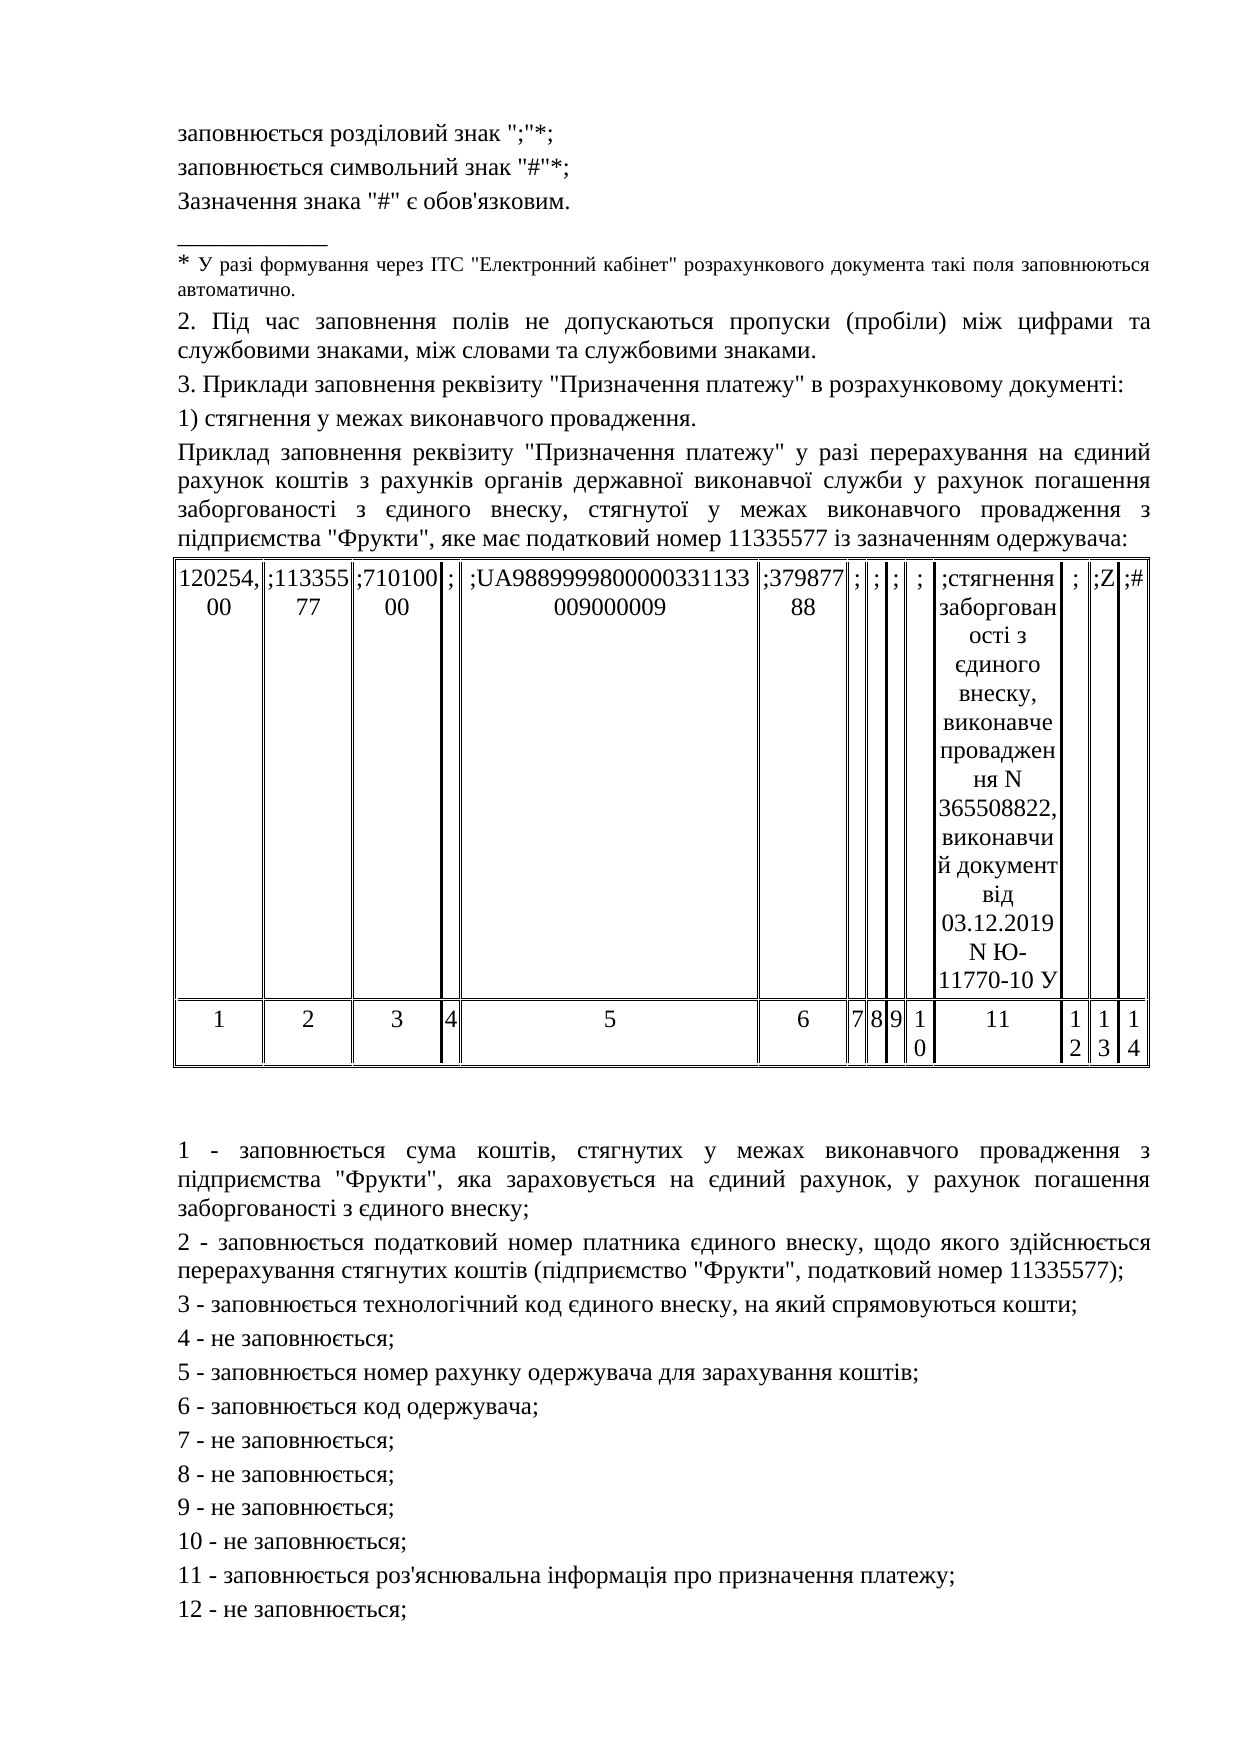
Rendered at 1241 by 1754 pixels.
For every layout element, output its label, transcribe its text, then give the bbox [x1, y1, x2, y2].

text 12 - не заповнюється; [177, 1594, 1152, 1623]
table_header 120254,00 [176, 560, 264, 997]
table_cell 10 [906, 1001, 934, 1064]
table_header ; [867, 560, 886, 997]
table_header ; [906, 558, 934, 997]
table_cell 4 [441, 1001, 461, 1064]
table_header ;37987788 [759, 560, 847, 997]
table_cell 8 [867, 1001, 886, 1064]
text 4 - не заповнюється; [177, 1323, 1152, 1352]
text 5 - заповнюється номер рахунку одержувача для зарахування коштів; [177, 1357, 1152, 1386]
table_header ;71010000 [353, 560, 441, 997]
text 1) стягнення у межах виконавчого провадження. [177, 403, 1152, 432]
table_header ;11335577 [264, 560, 352, 997]
table_cell 12 [1061, 1001, 1090, 1064]
table_cell 13 [1090, 1001, 1118, 1064]
table_header ;Z [1090, 560, 1118, 997]
table_header ;UA9889999800000331133009000009 [461, 560, 759, 997]
table_cell 2 [264, 1001, 352, 1064]
text 7 - не заповнюється; [177, 1425, 1152, 1453]
table_header ; [441, 560, 461, 997]
text 6 - заповнюється код одержувача; [177, 1391, 1152, 1420]
text заповнюється символьний знак "#"*; [177, 152, 1152, 181]
table_cell 5 [461, 1001, 759, 1064]
table_header ; [886, 560, 906, 997]
table_cell 7 [848, 1001, 867, 1064]
text 3. Приклади заповнення реквізиту "Призначення платежу" в розрахунковому документі: [177, 369, 1152, 398]
text 10 - не заповнюється; [177, 1526, 1152, 1555]
table_cell 14 [1118, 998, 1147, 1064]
table_header ; [848, 560, 867, 997]
text Зазначення знака "#" є обов'язковим. [177, 186, 1152, 214]
table_cell 9 [886, 1001, 906, 1064]
text заповнюється розділовий знак ";"*; [177, 118, 1152, 147]
text 1 - заповнюється сума коштів, стягнутих у межах виконавчого провадження з підприємства "Фрукти", яка зараховується на єдиний рахунок, у рахунок погашення заборгованості з єдиного внеску; [177, 1135, 1152, 1222]
text 8 - не заповнюється; [177, 1459, 1152, 1487]
table_cell 6 [759, 1001, 847, 1064]
table_header ;# [1118, 560, 1147, 997]
table_cell 3 [353, 1001, 441, 1064]
text 11 - заповнюється роз'яснювальна інформація про призначення платежу; [177, 1560, 1152, 1589]
table_header ; [1061, 560, 1090, 997]
text 2. Під час заповнення полів не допускаються пропуски (пробіли) між цифрами та службовими знаками, між словами та службовими знаками. [177, 306, 1152, 364]
table_cell 1 [176, 998, 264, 1064]
text 2 - заповнюється податковий номер платника єдиного внеску, щодо якого здійснюється перерахування стягнутих коштів (підприємство "Фрукти", податковий номер 11335577); [177, 1227, 1152, 1284]
text 3 - заповнюється технологічний код єдиного внеску, на який спрямовуються кошти; [177, 1289, 1152, 1318]
text ____________ * У разі формування через ІТС "Електронний кабінет" розрахункового документа такі поля заповнюються автоматично. [177, 220, 1152, 301]
text 9 - не заповнюється; [177, 1492, 1152, 1521]
table_header ;стягнення заборгованості з єдиного внеску, виконавче провадження N 365508822, виконавчий документ від 03.12.2019 N Ю-11770-10 У [934, 560, 1061, 997]
text Приклад заповнення реквізиту "Призначення платежу" у разі перерахування на єдиний рахунок коштів з рахунків органів державної виконавчої служби у рахунок погашення заборгованості з єдиного внеску, стягнутої у межах виконавчого провадження з підприємства "Фрукти", яке має податковий номер 11335577 із зазначенням одержувача: [177, 437, 1152, 552]
table_cell 11 [934, 1001, 1061, 1064]
